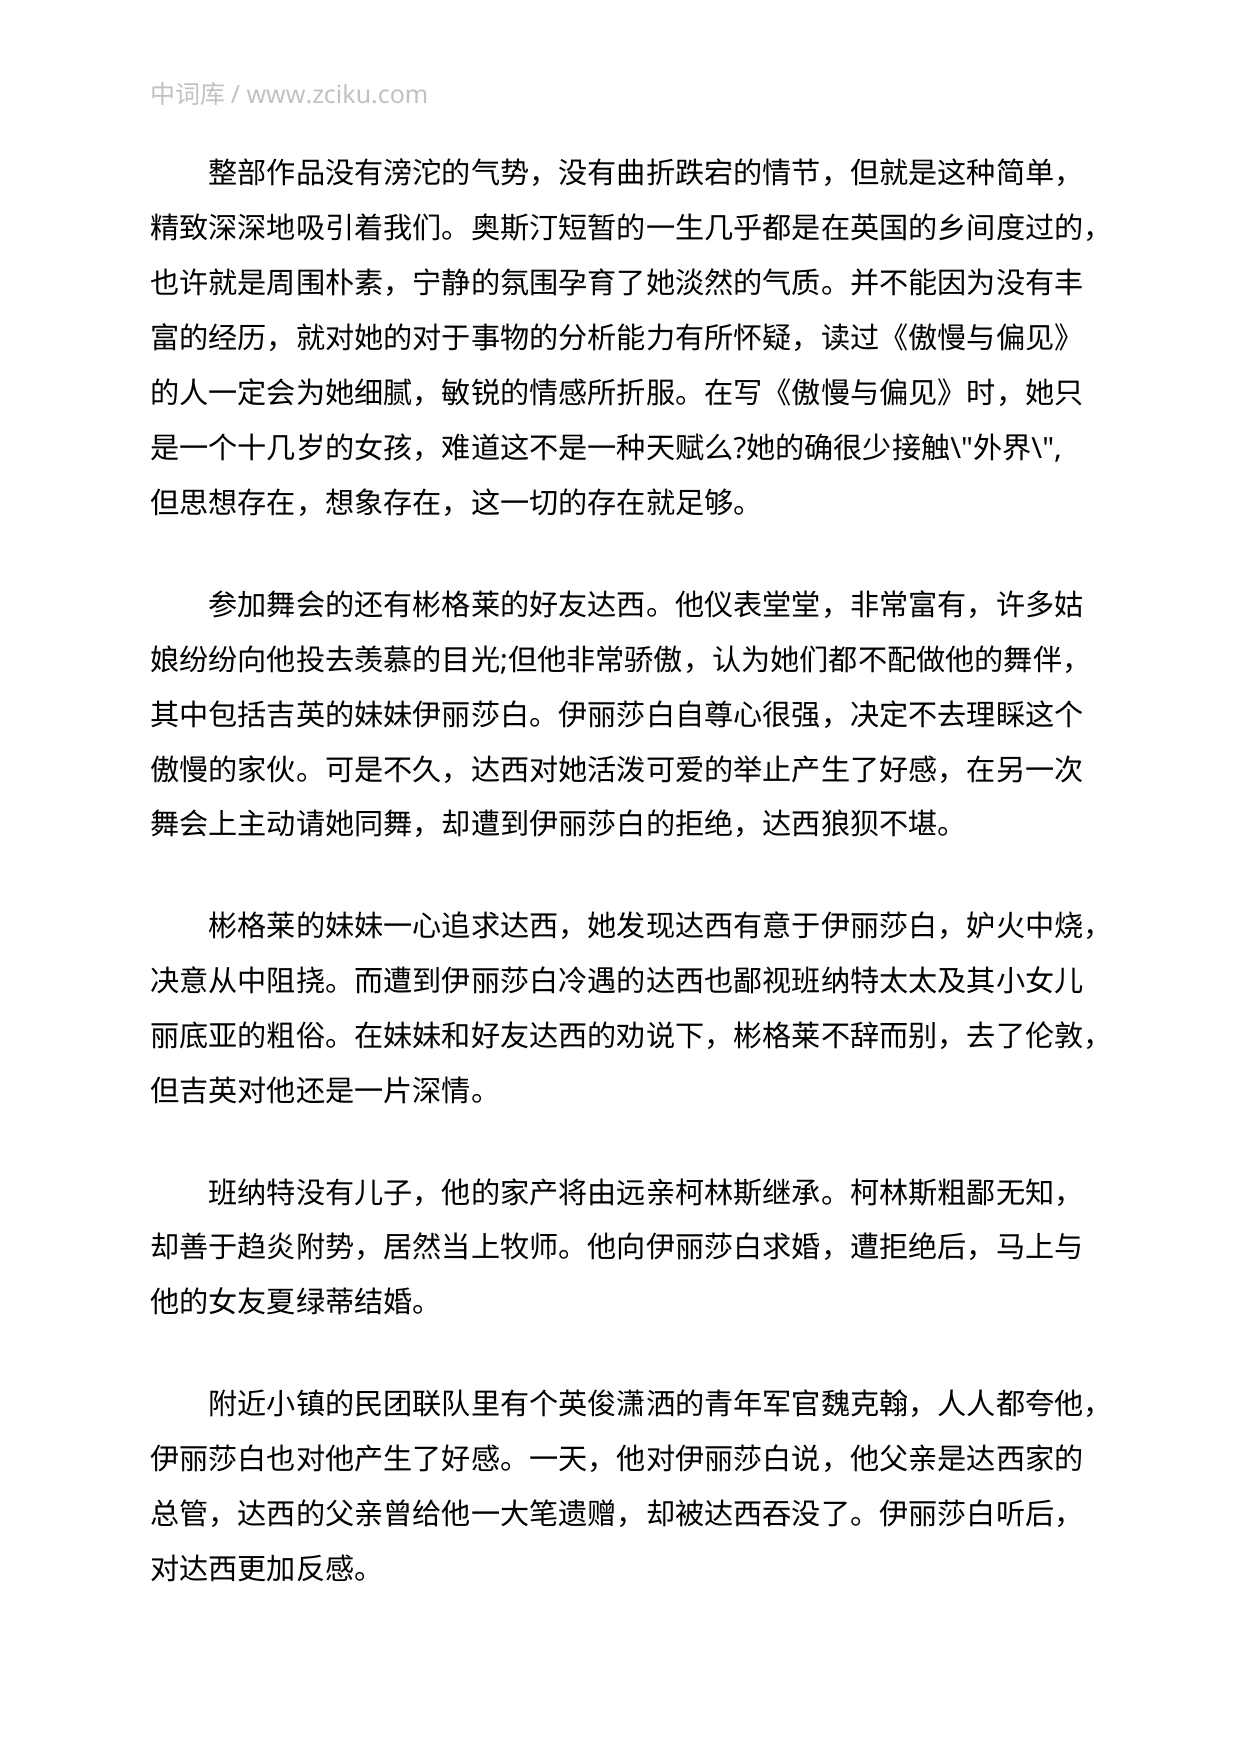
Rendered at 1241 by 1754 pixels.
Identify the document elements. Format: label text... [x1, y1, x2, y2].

text 附近小镇的民团联队里有个英俊潇洒的青年军官魏克翰，人人都夸他，伊丽莎白也对他产生了好感。一天，他对伊丽莎白说，他父亲是达西家的总管，达西的父亲曾给他一大笔遗赠，却被达西吞没了。伊丽莎白听后，对达西更加反感。 [150, 1381, 1090, 1588]
text 彬格莱的妹妹一心追求达西，她发现达西有意于伊丽莎白，妒火中烧，决意从中阻挠。而遭到伊丽莎白冷遇的达西也鄙视班纳特太太及其小女儿丽底亚的粗俗。在妹妹和好友达西的劝说下，彬格莱不辞而别，去了伦敦，但吉英对他还是一片深情。 [150, 903, 1090, 1110]
text 参加舞会的还有彬格莱的好友达西。他仪表堂堂，非常富有，许多姑娘纷纷向他投去羡慕的目光;但他非常骄傲，认为她们都不配做他的舞伴，其中包括吉英的妹妹伊丽莎白。伊丽莎白自尊心很强，决定不去理睬这个傲慢的家伙。可是不久，达西对她活泼可爱的举止产生了好感，在另一次舞会上主动请她同舞，却遭到伊丽莎白的拒绝，达西狼狈不堪。 [150, 581, 1090, 843]
text 整部作品没有滂沱的气势，没有曲折跌宕的情节，但就是这种简单，精致深深地吸引着我们。奥斯汀短暂的一生几乎都是在英国的乡间度过的，也许就是周围朴素，宁静的氛围孕育了她淡然的气质。并不能因为没有丰富的经历，就对她的对于事物的分析能力有所怀疑，读过《傲慢与偏见》的人一定会为她细腻，敏锐的情感所折服。在写《傲慢与偏见》时，她只是一个十几岁的女孩，难道这不是一种天赋么?她的确很少接触\"外界\",但思想存在，想象存在，这一切的存在就足够。 [150, 150, 1090, 522]
text 班纳特没有儿子，他的家产将由远亲柯林斯继承。柯林斯粗鄙无知，却善于趋炎附势，居然当上牧师。他向伊丽莎白求婚，遭拒绝后，马上与他的女友夏绿蒂结婚。 [150, 1169, 1090, 1321]
